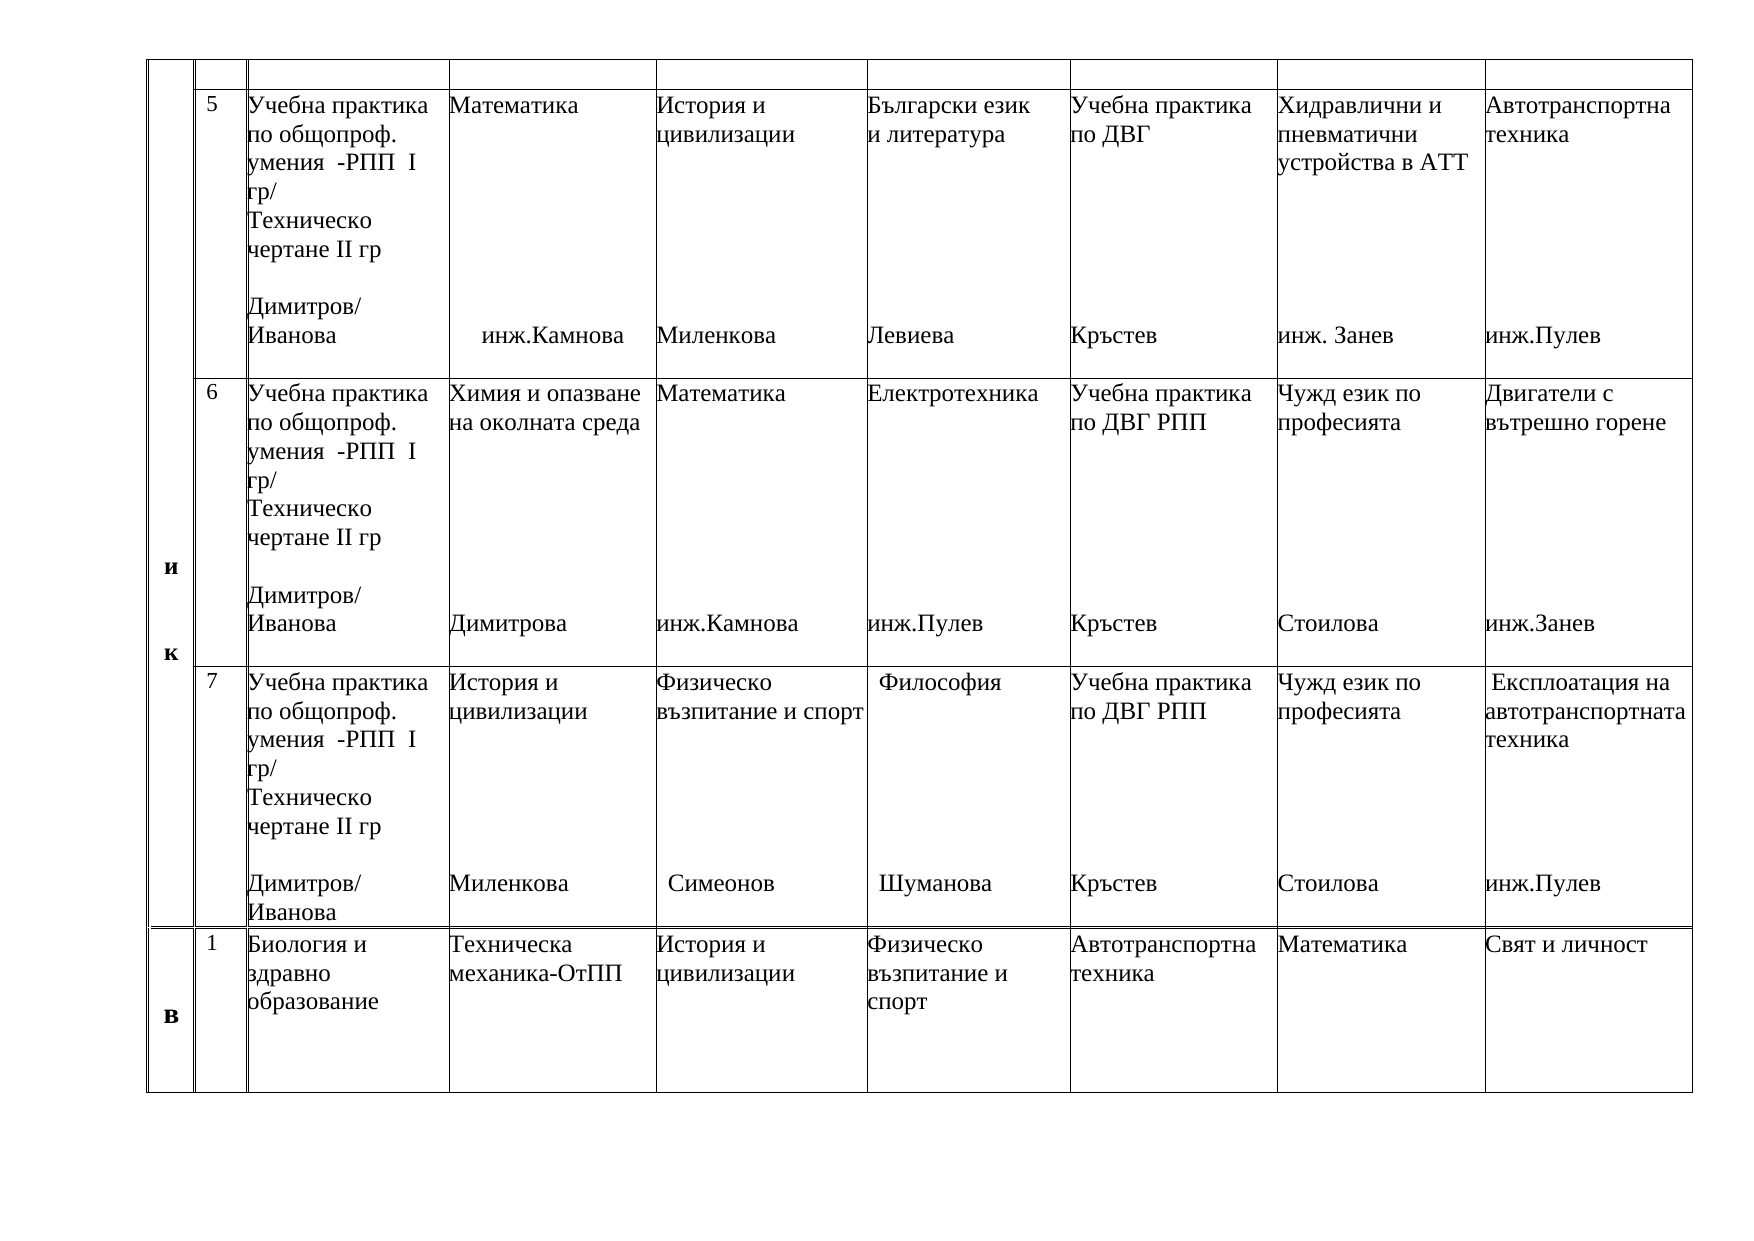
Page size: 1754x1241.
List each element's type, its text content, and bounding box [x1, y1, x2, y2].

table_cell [657, 929, 867, 1092]
table_cell Чужд език по професията Стоилова [1278, 667, 1485, 926]
table_cell Български език и литература Левиева [868, 90, 1070, 377]
table_cell 4 [196, 60, 246, 89]
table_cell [1278, 60, 1485, 89]
table_cell Учебна практика по ДВГ РПП Кръстев [1071, 667, 1277, 926]
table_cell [657, 60, 867, 89]
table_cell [868, 929, 1070, 1092]
table_cell Математика инж.Камнова [657, 379, 867, 666]
table_cell История и цивилизации Миленкова [657, 90, 867, 377]
table_cell Хидравлични и пневматични устройства в АТТ инж. Занев [1278, 90, 1485, 377]
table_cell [1071, 60, 1277, 89]
table_cell 6 [196, 379, 246, 666]
table_cell Учебна практика по общопроф. умения -РПП І гр/ Техническо чертане ІІ гр Димитров/ Иванова [249, 379, 449, 666]
table_cell Електротехника инж.Пулев [868, 379, 1070, 666]
table_cell Учебна практика по общопроф. умения -РПП І гр/ Техническо чертане ІІ гр Димитров/ Иванова [249, 90, 449, 377]
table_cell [868, 60, 1070, 89]
table_cell Учебна практика по ДВГ РПП Кръстев [1071, 379, 1277, 666]
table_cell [450, 90, 656, 377]
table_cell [1486, 929, 1692, 1092]
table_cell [1486, 90, 1692, 377]
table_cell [1278, 929, 1485, 1092]
table_cell Философия Шуманова [868, 667, 1070, 926]
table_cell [249, 929, 449, 1092]
table_cell Физическо възпитание и спорт Симеонов [657, 667, 867, 926]
table_cell Химия и опазване на околната среда Димитрова [450, 379, 656, 666]
table_cell Експлоатация на автотранспортната техника инж.Пулев [1486, 667, 1692, 926]
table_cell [1071, 90, 1277, 377]
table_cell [1486, 60, 1692, 89]
table_cell Чужд език по професията Стоилова [1278, 379, 1485, 666]
table_cell 1 [196, 929, 246, 1092]
table_cell 7 [196, 667, 246, 926]
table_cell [450, 929, 656, 1092]
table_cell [1071, 929, 1277, 1092]
table_cell 5 [196, 90, 246, 377]
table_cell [450, 60, 656, 89]
table_cell История и цивилизации Миленкова [450, 667, 656, 926]
table_cell Учебна практика по общопроф. умения -РПП І гр/ Техническо чертане ІІ гр Димитров/ Иванова [249, 667, 449, 926]
table_cell в т о р н и к [149, 926, 193, 1092]
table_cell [249, 60, 449, 89]
table_cell Двигатели с вътрешно горене инж.Занев [1486, 379, 1692, 666]
